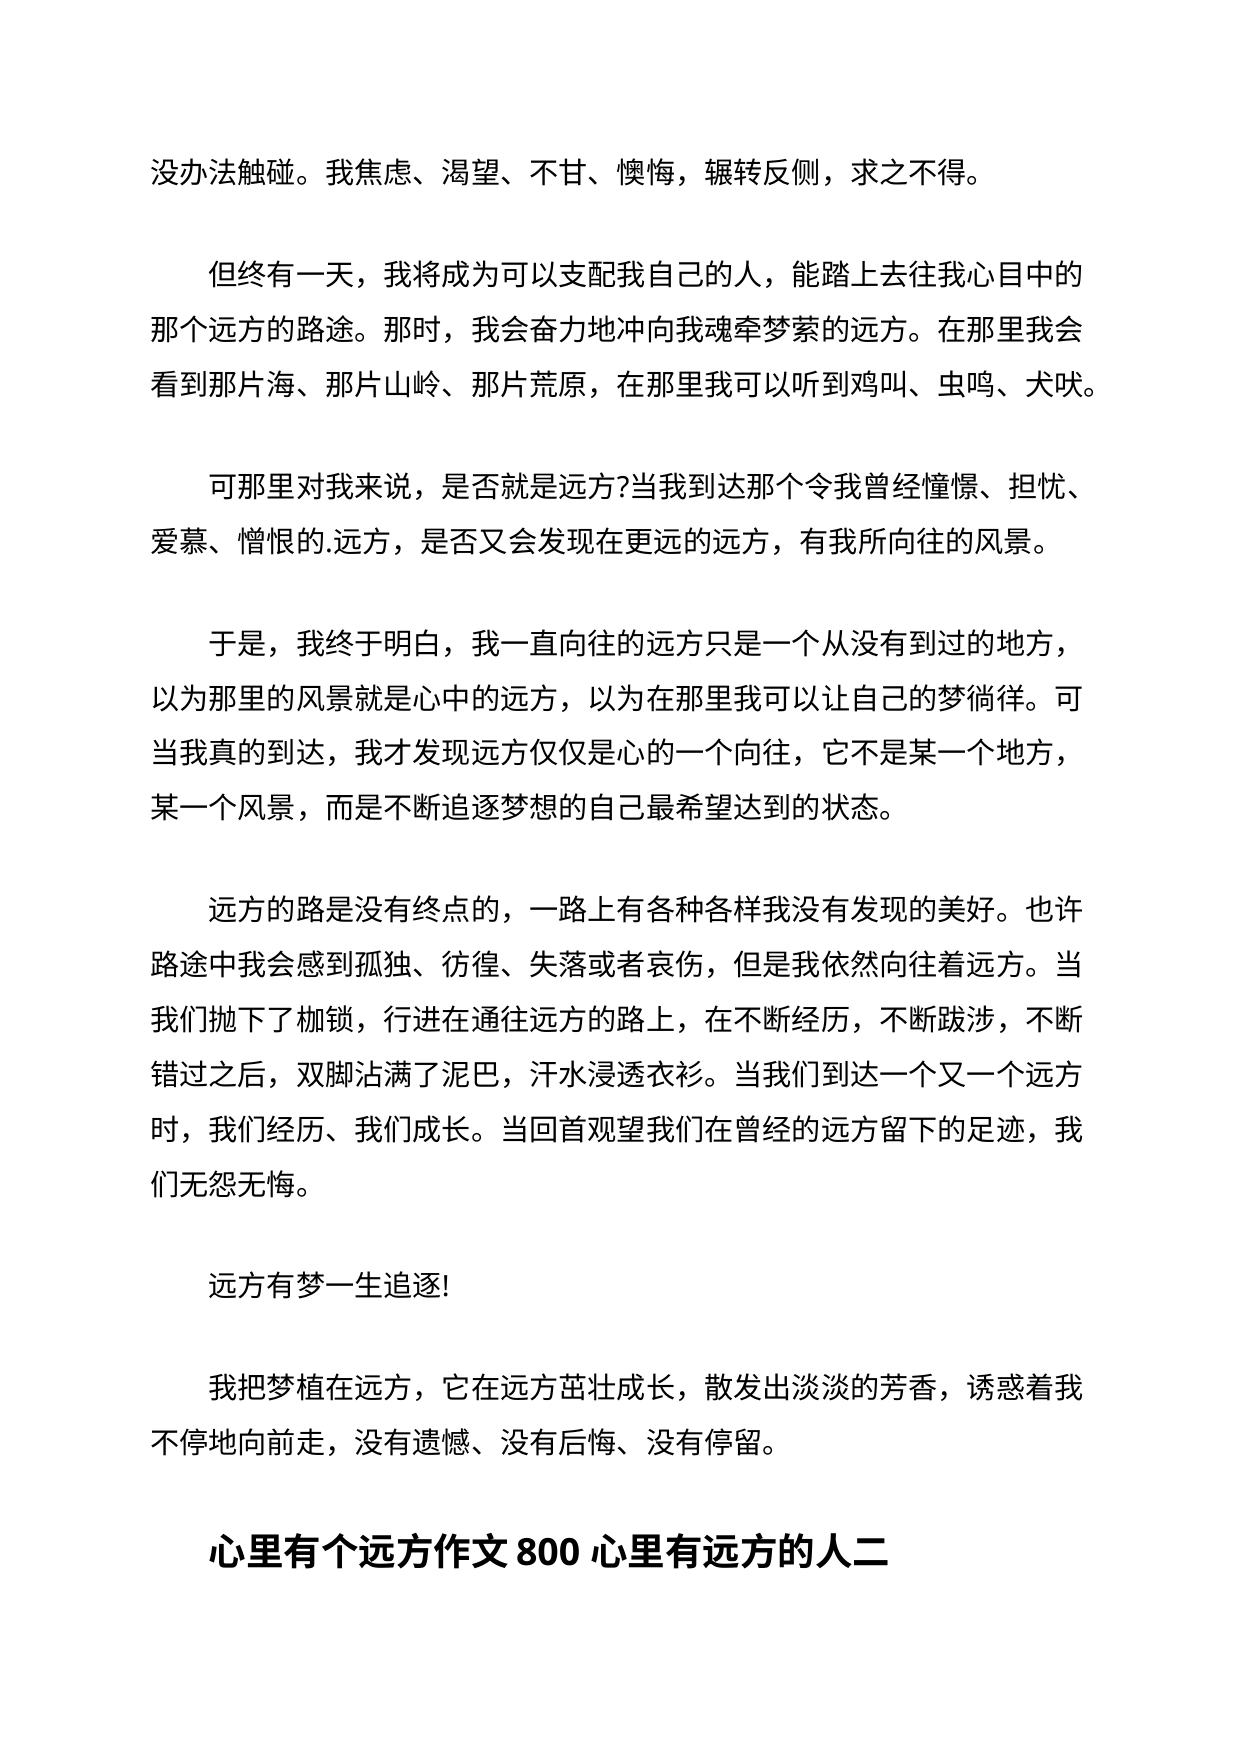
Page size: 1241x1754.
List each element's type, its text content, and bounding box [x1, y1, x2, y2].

text 于是，我终于明白，我一直向往的远方只是一个从没有到过的地方，以为那里的风景就是心中的远方，以为在那里我可以让自己的梦徜徉。可当我真的到达，我才发现远方仅仅是心的一个向往，它不是某一个地方，某一个风景，而是不断追逐梦想的自己最希望达到的状态。 [150, 620, 1090, 827]
text 远方的路是没有终点的，一路上有各种各样我没有发现的美好。也许路途中我会感到孤独、彷徨、失落或者哀伤，但是我依然向往着远方。当我们抛下了枷锁，行进在通往远方的路上，在不断经历，不断跋涉，不断错过之后，双脚沾满了泥巴，汗水浸透衣衫。当我们到达一个又一个远方时，我们经历、我们成长。当回首观望我们在曾经的远方留下的足迹，我们无怨无悔。 [150, 887, 1090, 1203]
text 我把梦植在远方，它在远方茁壮成长，散发出淡淡的芳香，诱惑着我不停地向前走，没有遗憾、没有后悔、没有停留。 [150, 1365, 1090, 1462]
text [150, 150, 1090, 192]
text 远方有梦一生追逐! [150, 1263, 1090, 1305]
text 可那里对我来说，是否就是远方?当我到达那个令我曾经憧憬、担忧、爱慕、憎恨的.远方，是否又会发现在更远的远方，有我所向往的风景。 [150, 463, 1090, 561]
text 但终有一天，我将成为可以支配我自己的人，能踏上去往我心目中的那个远方的路途。那时，我会奋力地冲向我魂牵梦萦的远方。在那里我会看到那片海、那片山岭、那片荒原，在那里我可以听到鸡叫、虫鸣、犬吠。 [150, 252, 1090, 404]
text 心里有个远方作文800 心里有远方的人二 [150, 1522, 1090, 1576]
